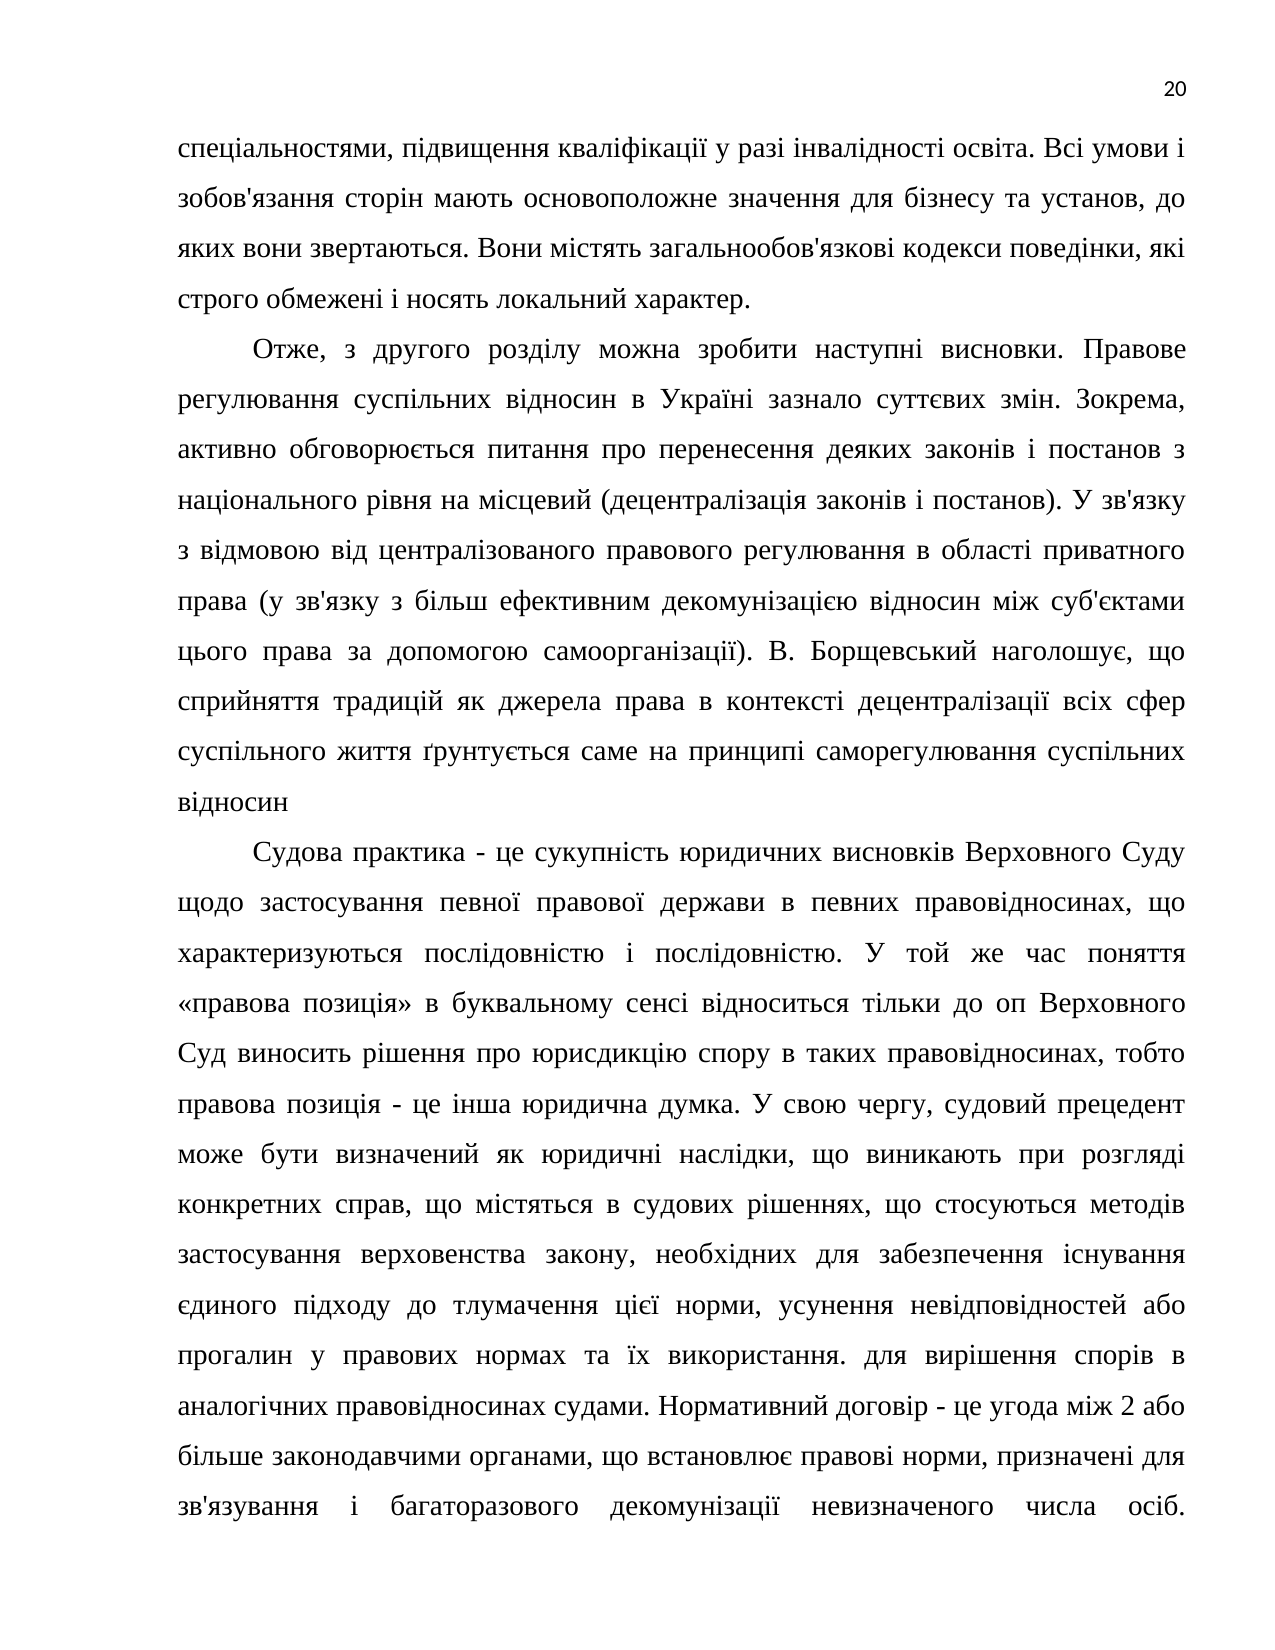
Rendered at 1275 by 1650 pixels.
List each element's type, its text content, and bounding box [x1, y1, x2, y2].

text Отже, з другого розділу можна зробити наступні висновки. Правове регулювання суспільних відносин в Україні зазнало суттєвих змін. Зокрема, активно обговорюється питання про перенесення деяких законів і постанов з національного рівня на місцевий (децентралізація законів і постанов). У зв'язку з відмовою від централізованого правового регулювання в області приватного права (у зв'язку з більш ефективним декомунізацією відносин між суб'єктами цього права за допомогою самоорганізації). В. Борщевський наголошує, що сприйняття традицій як джерела права в контексті децентралізації всіх сфер суспільного життя ґрунтується саме на принципі саморегулювання суспільних відносин [177, 331, 1186, 817]
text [177, 130, 1186, 314]
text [177, 834, 1186, 1522]
